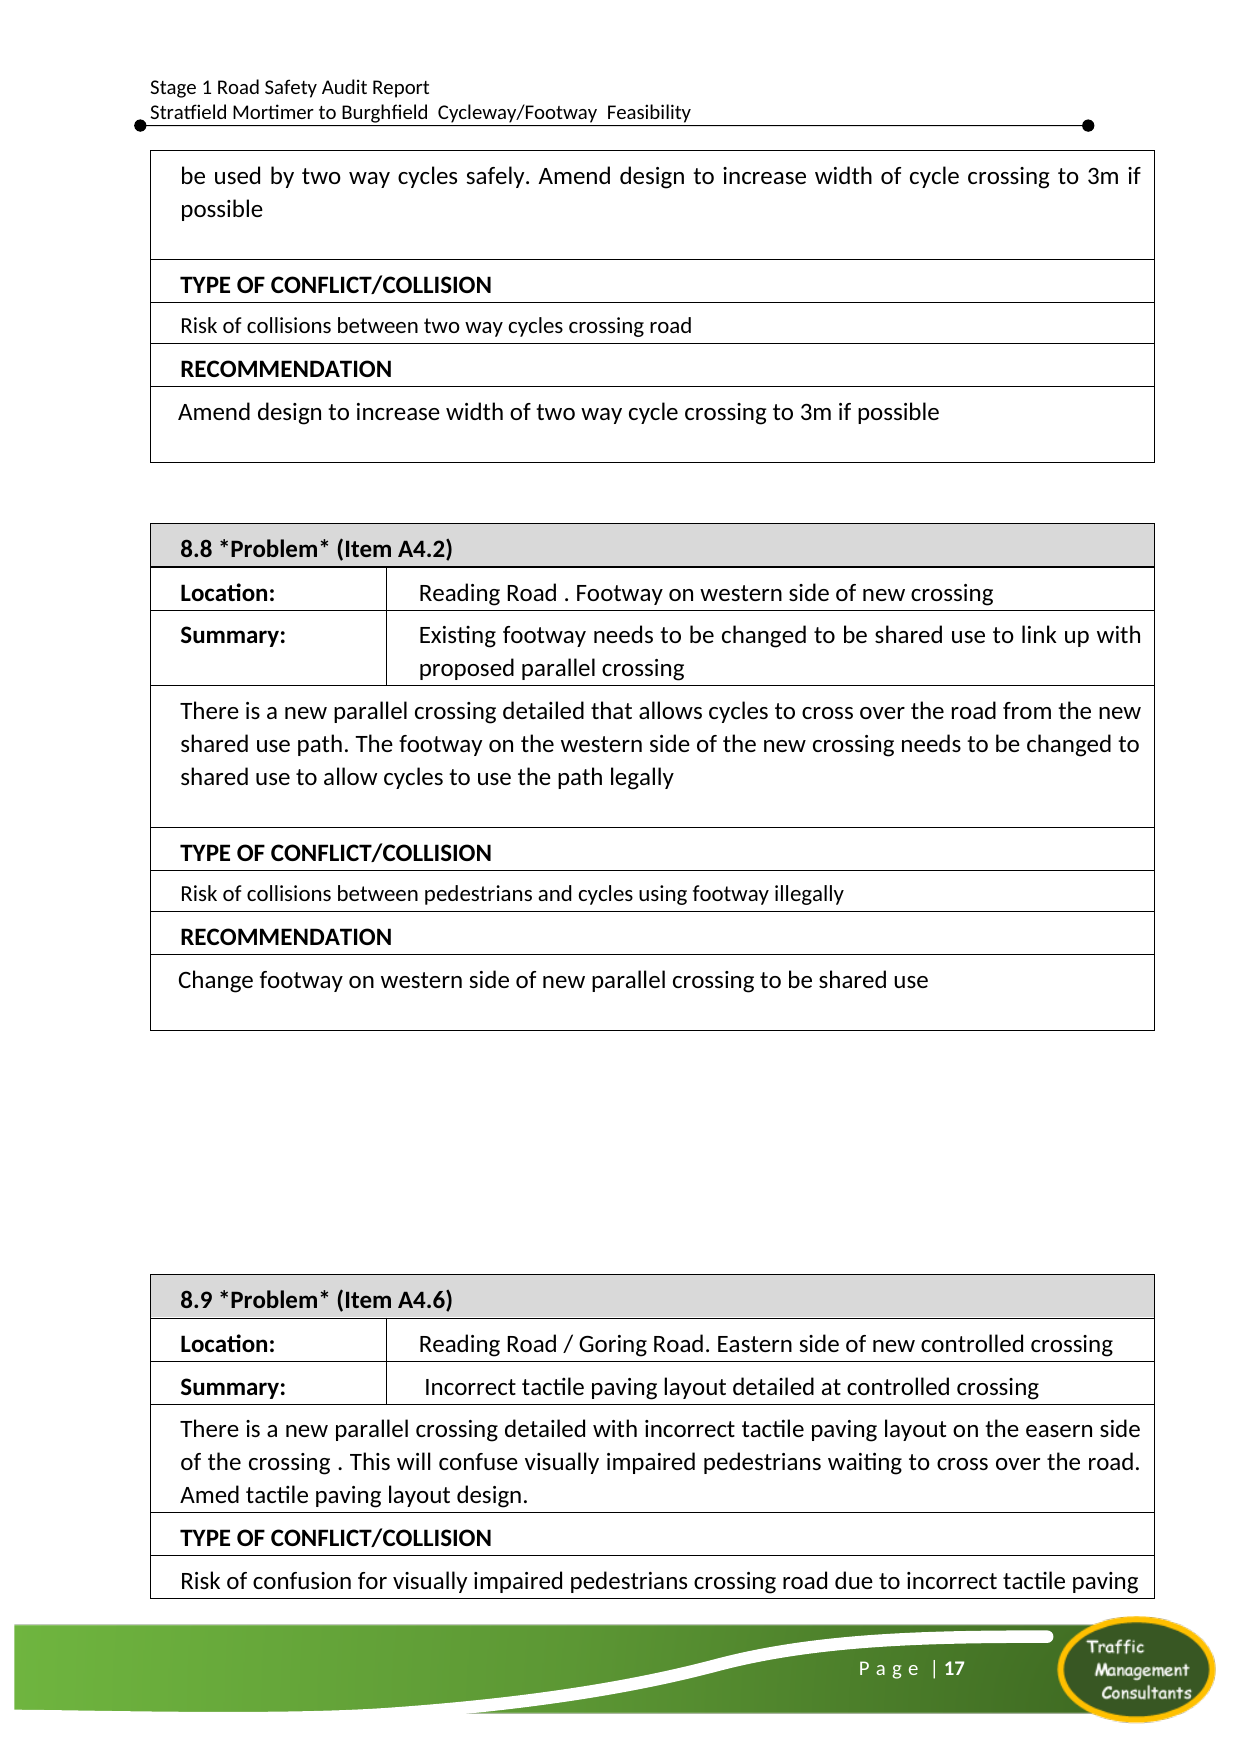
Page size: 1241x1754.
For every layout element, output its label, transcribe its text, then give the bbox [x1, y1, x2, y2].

table_cell Summary: [151, 611, 386, 685]
table_cell Risk of collisions between two way cycles crossing road [151, 303, 1154, 343]
table_cell Existing footway needs to be changed to be shared use to link up with proposed parallel crossing [387, 611, 1154, 685]
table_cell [151, 151, 1154, 259]
table_header 8.8 *Problem* (Item A4.2) [151, 524, 1154, 566]
picture [14, 1616, 1241, 1735]
table_cell Location: [151, 1319, 386, 1361]
table_cell Change footway on western side of new parallel crossing to be shared use [151, 955, 1154, 1029]
table_cell Amend design to increase width of two way cycle crossing to 3m if possible [151, 387, 1154, 461]
table_cell Risk of confusion for visually impaired pedestrians crossing road due to incorrect tactile paving [151, 1556, 1154, 1598]
table_cell Incorrect tactile paving layout detailed at controlled crossing [387, 1362, 1154, 1403]
table_cell There is a new parallel crossing detailed with incorrect tactile paving layout on the easern side of the crossing . This will confuse visually impaired pedestrians waiting to cross over the road. Amed tactile paving layout design. [151, 1405, 1154, 1512]
table_cell RECOMMENDATION [151, 344, 1154, 386]
table_cell There is a new parallel crossing detailed that allows cycles to cross over the road from the new shared use path. The footway on the western side of the new crossing needs to be changed to shared use to allow cycles to use the path legally [151, 686, 1154, 827]
table_cell Risk of collisions between pedestrians and cycles using footway illegally [151, 871, 1154, 911]
table_cell Summary: [151, 1362, 386, 1403]
table_cell TYPE OF CONFLICT/COLLISION [151, 260, 1154, 302]
table_cell TYPE OF CONFLICT/COLLISION [151, 1513, 1154, 1555]
table_cell RECOMMENDATION [151, 912, 1154, 954]
table_header 8.9 *Problem* (Item A4.6) [151, 1275, 1154, 1317]
table_cell Reading Road / Goring Road. Eastern side of new controlled crossing [387, 1319, 1154, 1361]
table_cell Location: [151, 568, 386, 609]
table_cell Reading Road . Footway on western side of new crossing [387, 568, 1154, 609]
table_cell TYPE OF CONFLICT/COLLISION [151, 828, 1154, 869]
